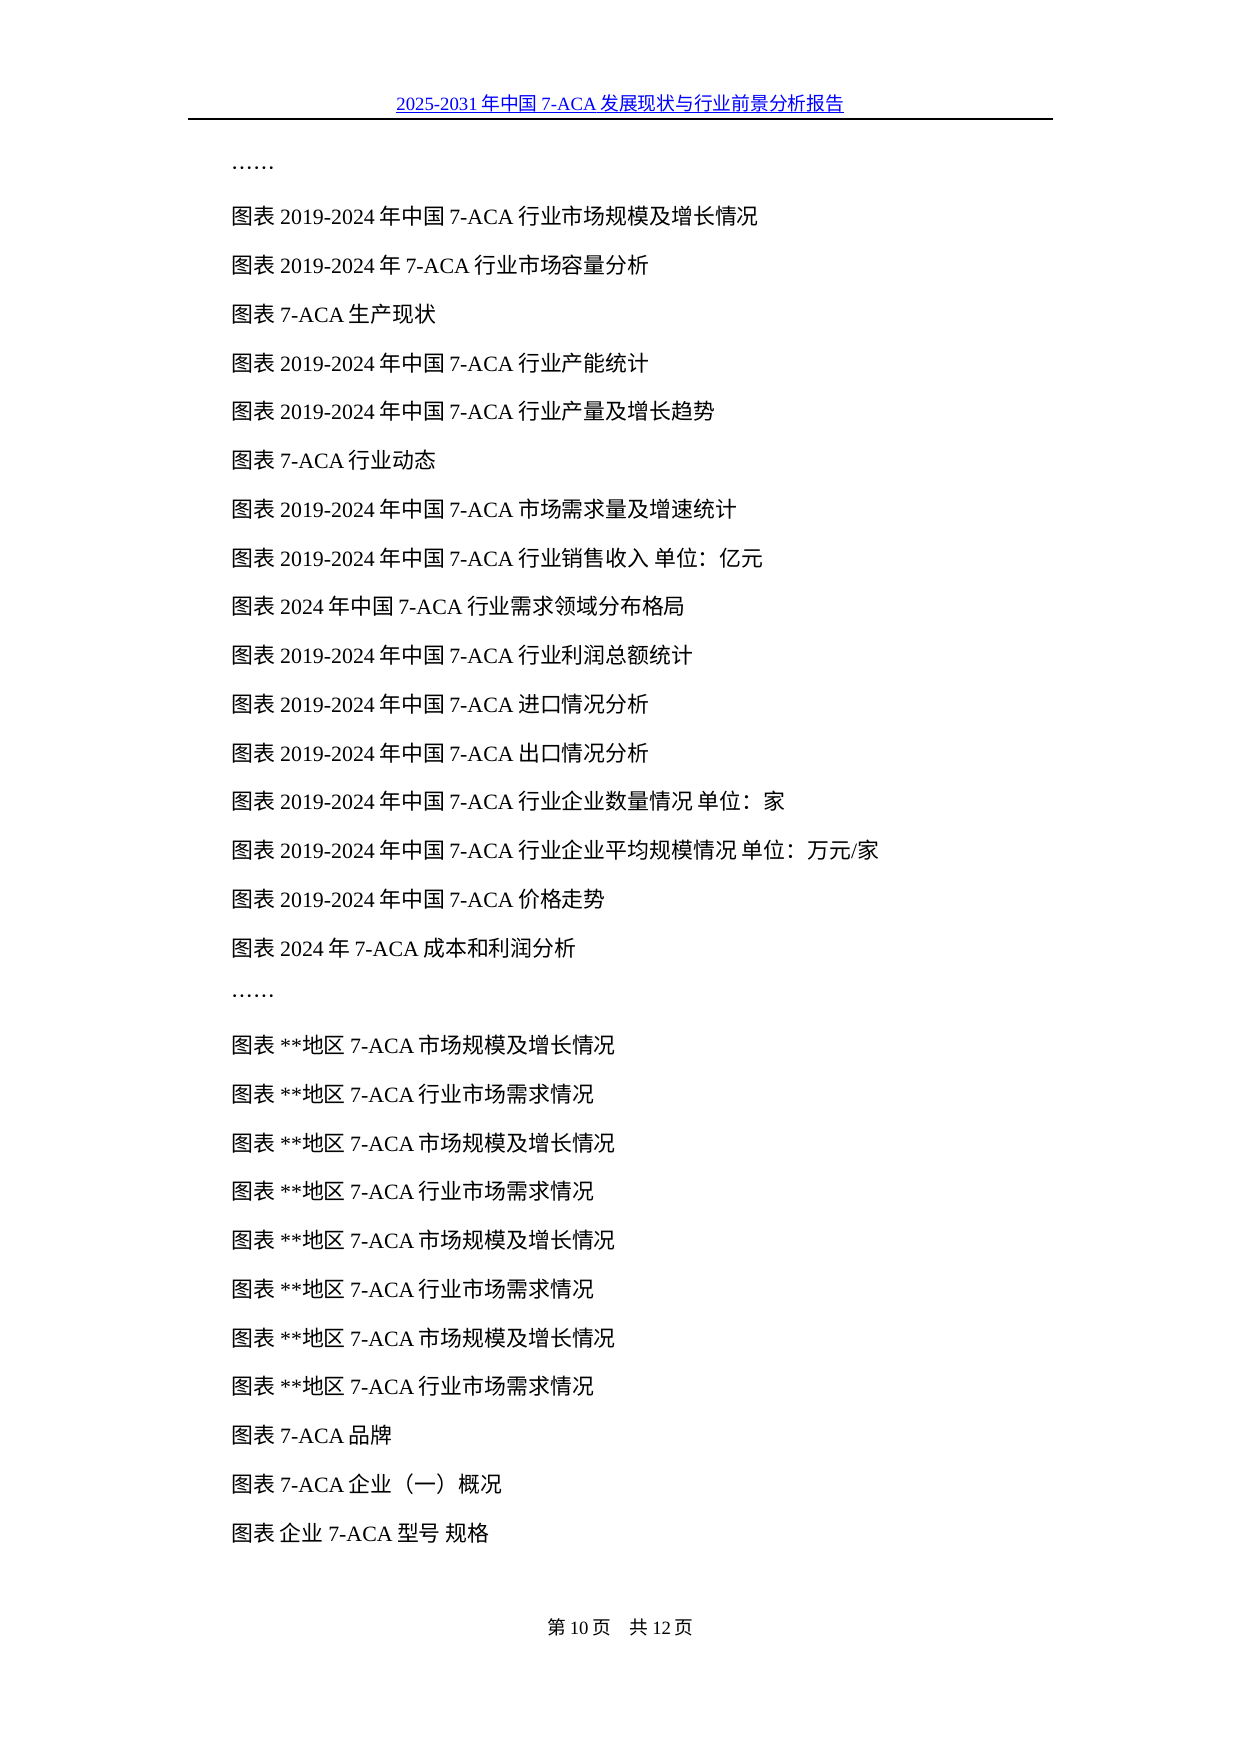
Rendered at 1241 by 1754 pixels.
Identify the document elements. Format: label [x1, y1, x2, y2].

text [187, 150, 1053, 1548]
